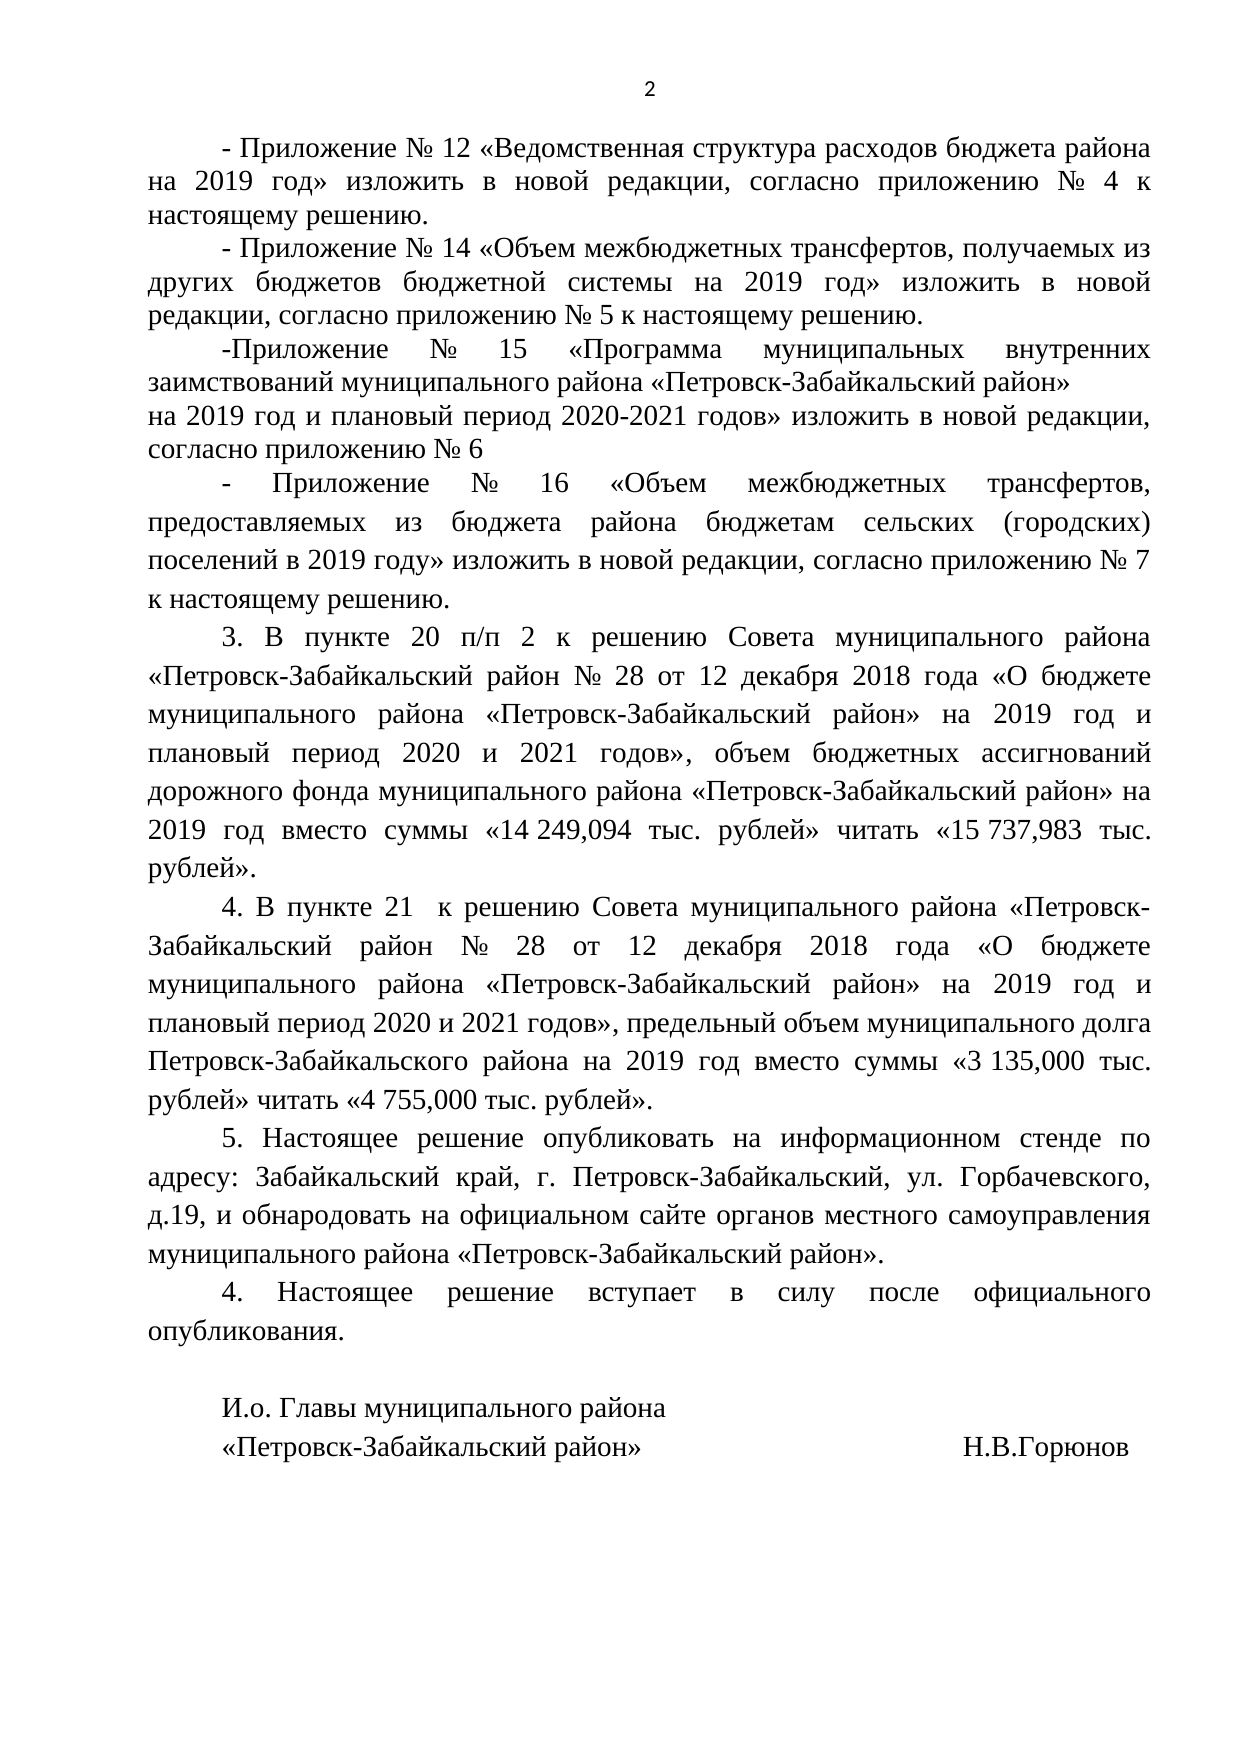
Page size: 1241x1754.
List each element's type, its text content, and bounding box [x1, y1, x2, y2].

text - Приложение № 12 «Ведомственная структура расходов бюджета района на 2019 год» изложить в новой редакции, согласно приложению № 4 к настоящему решению. [148, 130, 1152, 230]
text 4. Настоящее решение вступает в силу после официального опубликования. [148, 1274, 1152, 1347]
text -Приложение № 15 «Программа муниципальных внутренних заимствований муниципального района «Петровск-Забайкальский район» [148, 331, 1152, 398]
text на 2019 год и плановый период 2020-2021 годов» изложить в новой редакции, согласно приложению № 6 [148, 398, 1152, 465]
text 4. В пункте 21 к решению Совета муниципального района «Петровск-Забайкальский район № 28 от 12 декабря 2018 года «О бюджете муниципального района «Петровск-Забайкальский район» на 2019 год и плановый период 2020 и 2021 годов», предельный объем муниципального долга Петровск-Забайкальского района на 2019 год вместо суммы «3 135,000 тыс. рублей» читать «4 755,000 тыс. рублей». [148, 889, 1152, 1115]
text «Петровск-Забайкальский район» Н.В.Горюнов [148, 1429, 1152, 1462]
text - Приложение № 16 «Объем межбюджетных трансфертов, предоставляемых из бюджета района бюджетам сельских (городских) поселений в 2019 году» изложить в новой редакции, согласно приложению № 7 к настоящему решению. [148, 465, 1152, 614]
text И.о. Главы муниципального района [148, 1390, 1137, 1424]
text 5. Настоящее решение опубликовать на информационном стенде по адресу: Забайкальский край, г. Петровск-Забайкальский, ул. Горбачевского, д.19, и обнародовать на официальном сайте органов местного самоуправления муниципального района «Петровск-Забайкальский район». [148, 1120, 1152, 1269]
text 3. В пункте 20 п/п 2 к решению Совета муниципального района «Петровск-Забайкальский район № 28 от 12 декабря 2018 года «О бюджете муниципального района «Петровск-Забайкальский район» на 2019 год и плановый период 2020 и 2021 годов», объем бюджетных ассигнований дорожного фонда муниципального района «Петровск-Забайкальский район» на 2019 год вместо суммы «14 249,094 тыс. рублей» читать «15 737,983 тыс. рублей». [148, 619, 1152, 884]
text - Приложение № 14 «Объем межбюджетных трансфертов, получаемых из других бюджетов бюджетной системы на 2019 год» изложить в новой редакции, согласно приложению № 5 к настоящему решению. [148, 230, 1152, 331]
